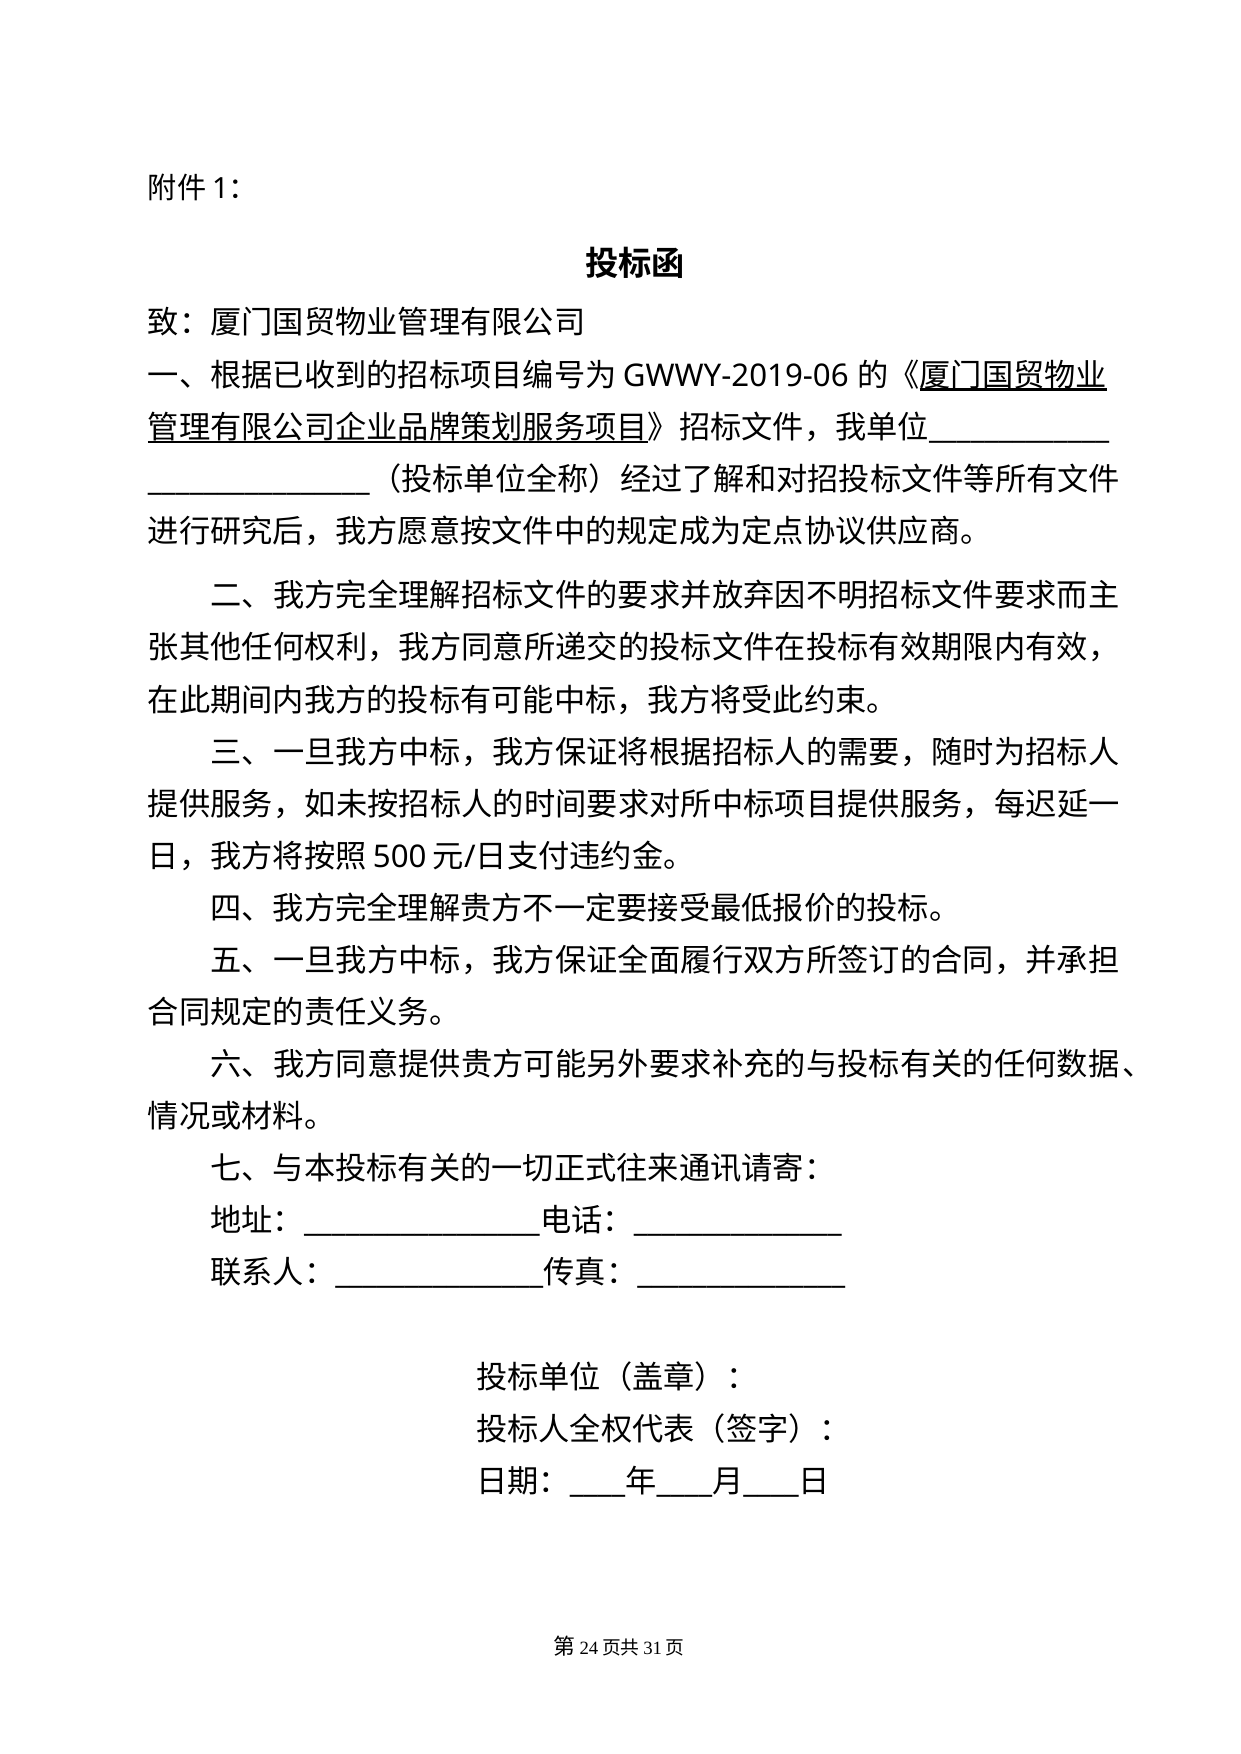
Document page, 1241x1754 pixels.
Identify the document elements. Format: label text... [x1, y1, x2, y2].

text 六、我方同意提供贵方可能另外要求补充的与投标有关的任何数据、情况或材料。 [148, 1034, 1122, 1138]
text 五、一旦我方中标，我方保证全面履行双方所签订的合同，并承担合同规定的责任义务。 [148, 930, 1122, 1034]
text 投标单位（盖章）： [148, 1346, 1122, 1398]
text 二、我方完全理解招标文件的要求并放弃因不明招标文件要求而主张其他任何权利，我方同意所递交的投标文件在投标有效期限内有效，在此期间内我方的投标有可能中标，我方将受此约束。 [148, 565, 1122, 721]
text 三、一旦我方中标，我方保证将根据招标人的需要，随时为招标人提供服务，如未按招标人的时间要求对所中标项目提供服务，每迟延一日，我方将按照500元/日支付违约金。 [148, 721, 1122, 878]
text 地址：_________________电话：_______________ [148, 1190, 1122, 1242]
text 一、根据已收到的招标项目编号为GWWY-2019-06 的《厦门国贸物业管理有限公司企业品牌策划服务项目》招标文件，我单位_____________________________（投标单位全称）经过了解和对招投标文件等所有文件进行研究后，我方愿意按文件中的规定成为定点协议供应商。 [148, 344, 1122, 553]
text 七、与本投标有关的一切正式往来通讯请寄： [148, 1138, 1122, 1190]
subtitle 投标函 [148, 234, 1122, 286]
text 四、我方完全理解贵方不一定要接受最低报价的投标。 [148, 878, 1122, 930]
subtitle 附件1： [148, 157, 1122, 209]
text 致：厦门国贸物业管理有限公司 [148, 292, 1122, 344]
text 联系人：_______________传真：_______________ [148, 1242, 1122, 1294]
text 日期：____年____月____日 [148, 1451, 1122, 1503]
text 投标人全权代表（签字）： [148, 1398, 1122, 1451]
